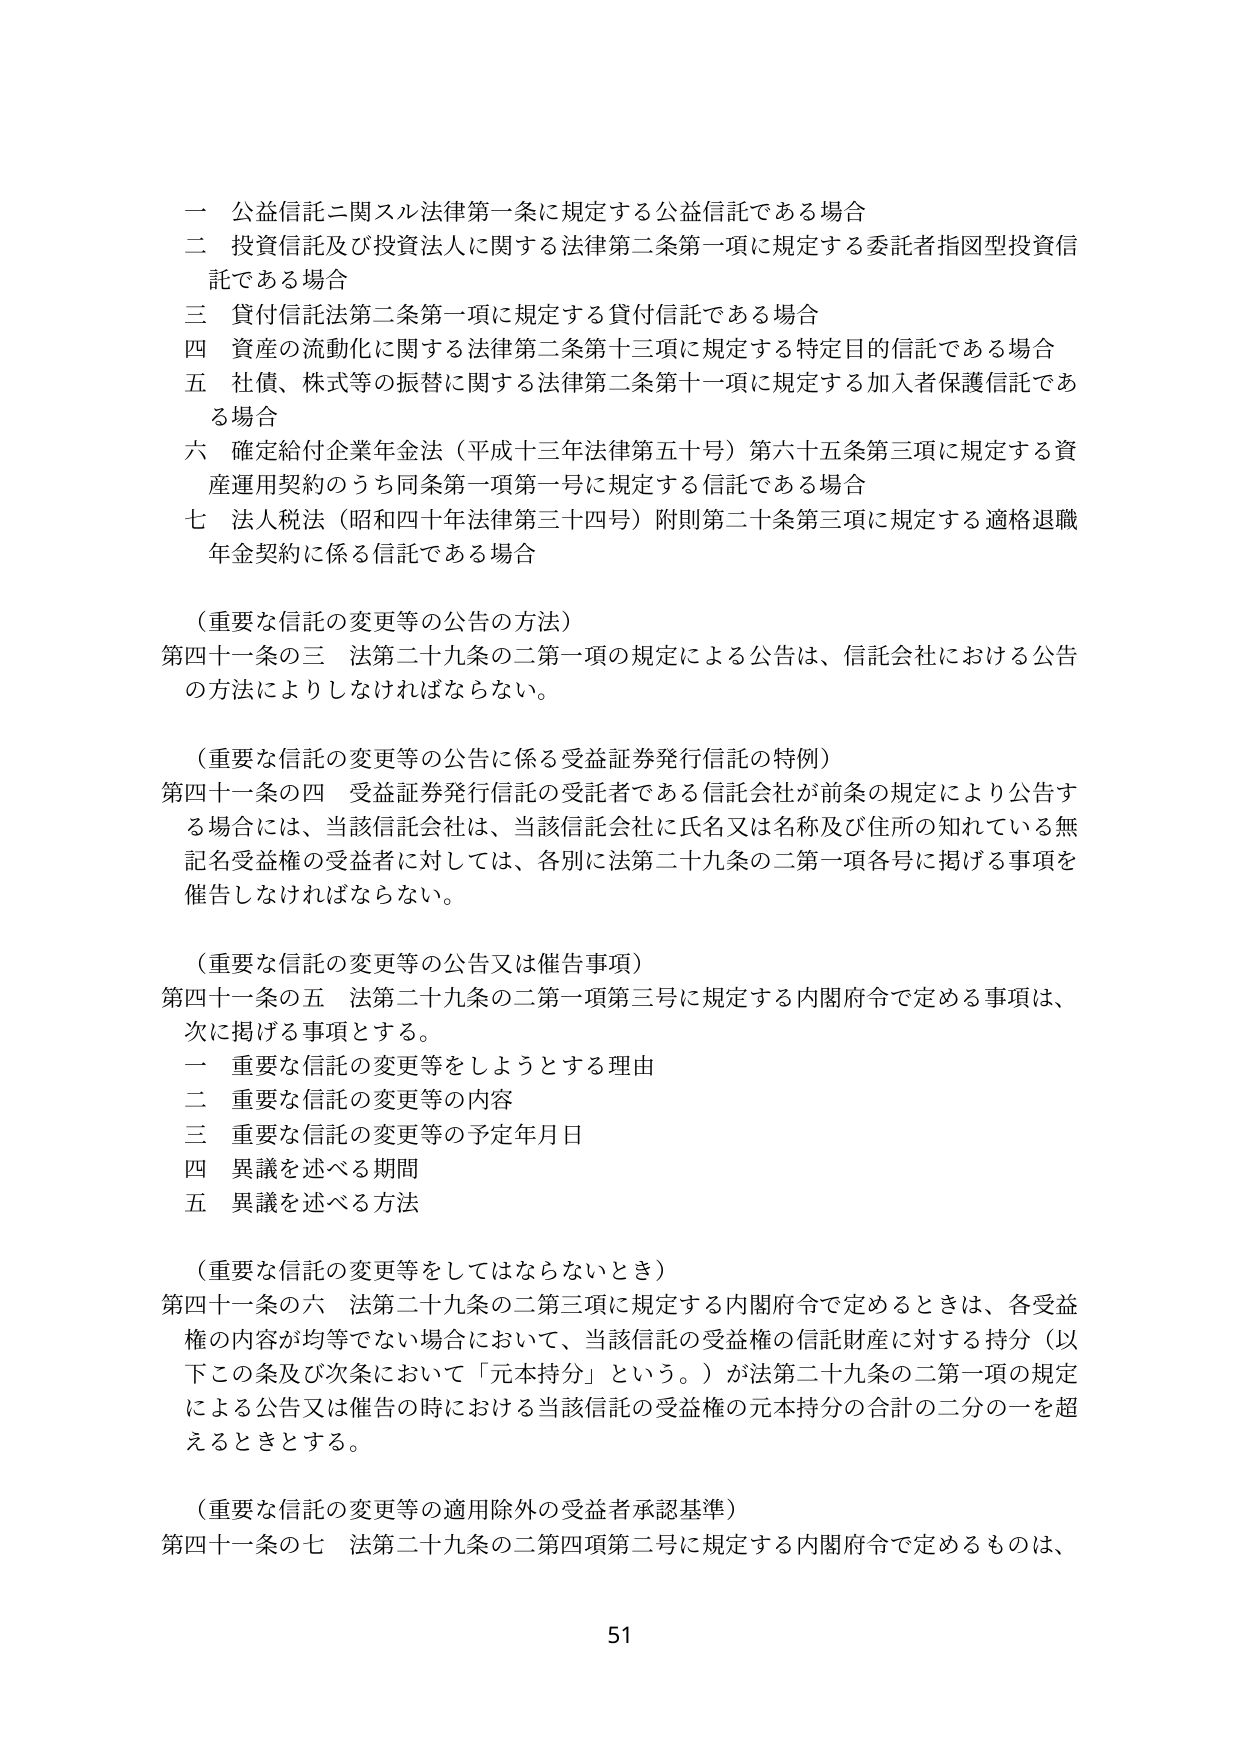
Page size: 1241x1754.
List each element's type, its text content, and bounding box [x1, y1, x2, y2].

text 第四十一条の五 法第二十九条の二第一項第三号に規定する内閣府令で定める事項は、次に掲げる事項とする。 [161, 979, 1079, 1048]
text 第四十一条の三 法第二十九条の二第一項の規定による公告は、信託会社における公告の方法によりしなければならない。 [161, 638, 1079, 706]
text 三 貸付信託法第二条第一項に規定する貸付信託である場合 [184, 296, 1079, 330]
text 第四十一条の四 受益証券発行信託の受託者である信託会社が前条の規定により公告する場合には、当該信託会社は、当該信託会社に氏名又は名称及び住所の知れている無記名受益権の受益者に対しては、各別に法第二十九条の二第一項各号に掲げる事項を催告しなければならない。 [161, 774, 1079, 911]
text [161, 1526, 1079, 1560]
text 二 投資信託及び投資法人に関する法律第二条第一項に規定する委託者指図型投資信託である場合 [184, 228, 1079, 296]
text 五 社債、株式等の振替に関する法律第二条第十一項に規定する加入者保護信託である場合 [184, 364, 1079, 433]
text 一 重要な信託の変更等をしようとする理由 [184, 1048, 1079, 1082]
text （重要な信託の変更等の公告に係る受益証券発行信託の特例） [184, 740, 1079, 774]
text 六 確定給付企業年金法（平成十三年法律第五十号）第六十五条第三項に規定する資産運用契約のうち同条第一項第一号に規定する信託である場合 [184, 433, 1079, 501]
text （重要な信託の変更等の適用除外の受益者承認基準） [184, 1492, 1079, 1526]
text （重要な信託の変更等の公告又は催告事項） [184, 945, 1079, 979]
text 四 異議を述べる期間 [184, 1150, 1079, 1184]
text 三 重要な信託の変更等の予定年月日 [184, 1116, 1079, 1150]
text 五 異議を述べる方法 [184, 1184, 1079, 1219]
text （重要な信託の変更等をしてはならないとき） [184, 1253, 1079, 1287]
text （重要な信託の変更等の公告の方法） [184, 604, 1079, 638]
text 四 資産の流動化に関する法律第二条第十三項に規定する特定目的信託である場合 [184, 330, 1079, 364]
text 二 重要な信託の変更等の内容 [184, 1082, 1079, 1116]
text 第四十一条の六 法第二十九条の二第三項に規定する内閣府令で定めるときは、各受益権の内容が均等でない場合において、当該信託の受益権の信託財産に対する持分（以下この条及び次条において「元本持分」という。）が法第二十九条の二第一項の規定による公告又は催告の時における当該信託の受益権の元本持分の合計の二分の一を超えるときとする。 [161, 1287, 1079, 1458]
text 七 法人税法（昭和四十年法律第三十四号）附則第二十条第三項に規定する適格退職年金契約に係る信託である場合 [184, 501, 1079, 569]
text 一 公益信託ニ関スル法律第一条に規定する公益信託である場合 [184, 194, 1079, 228]
